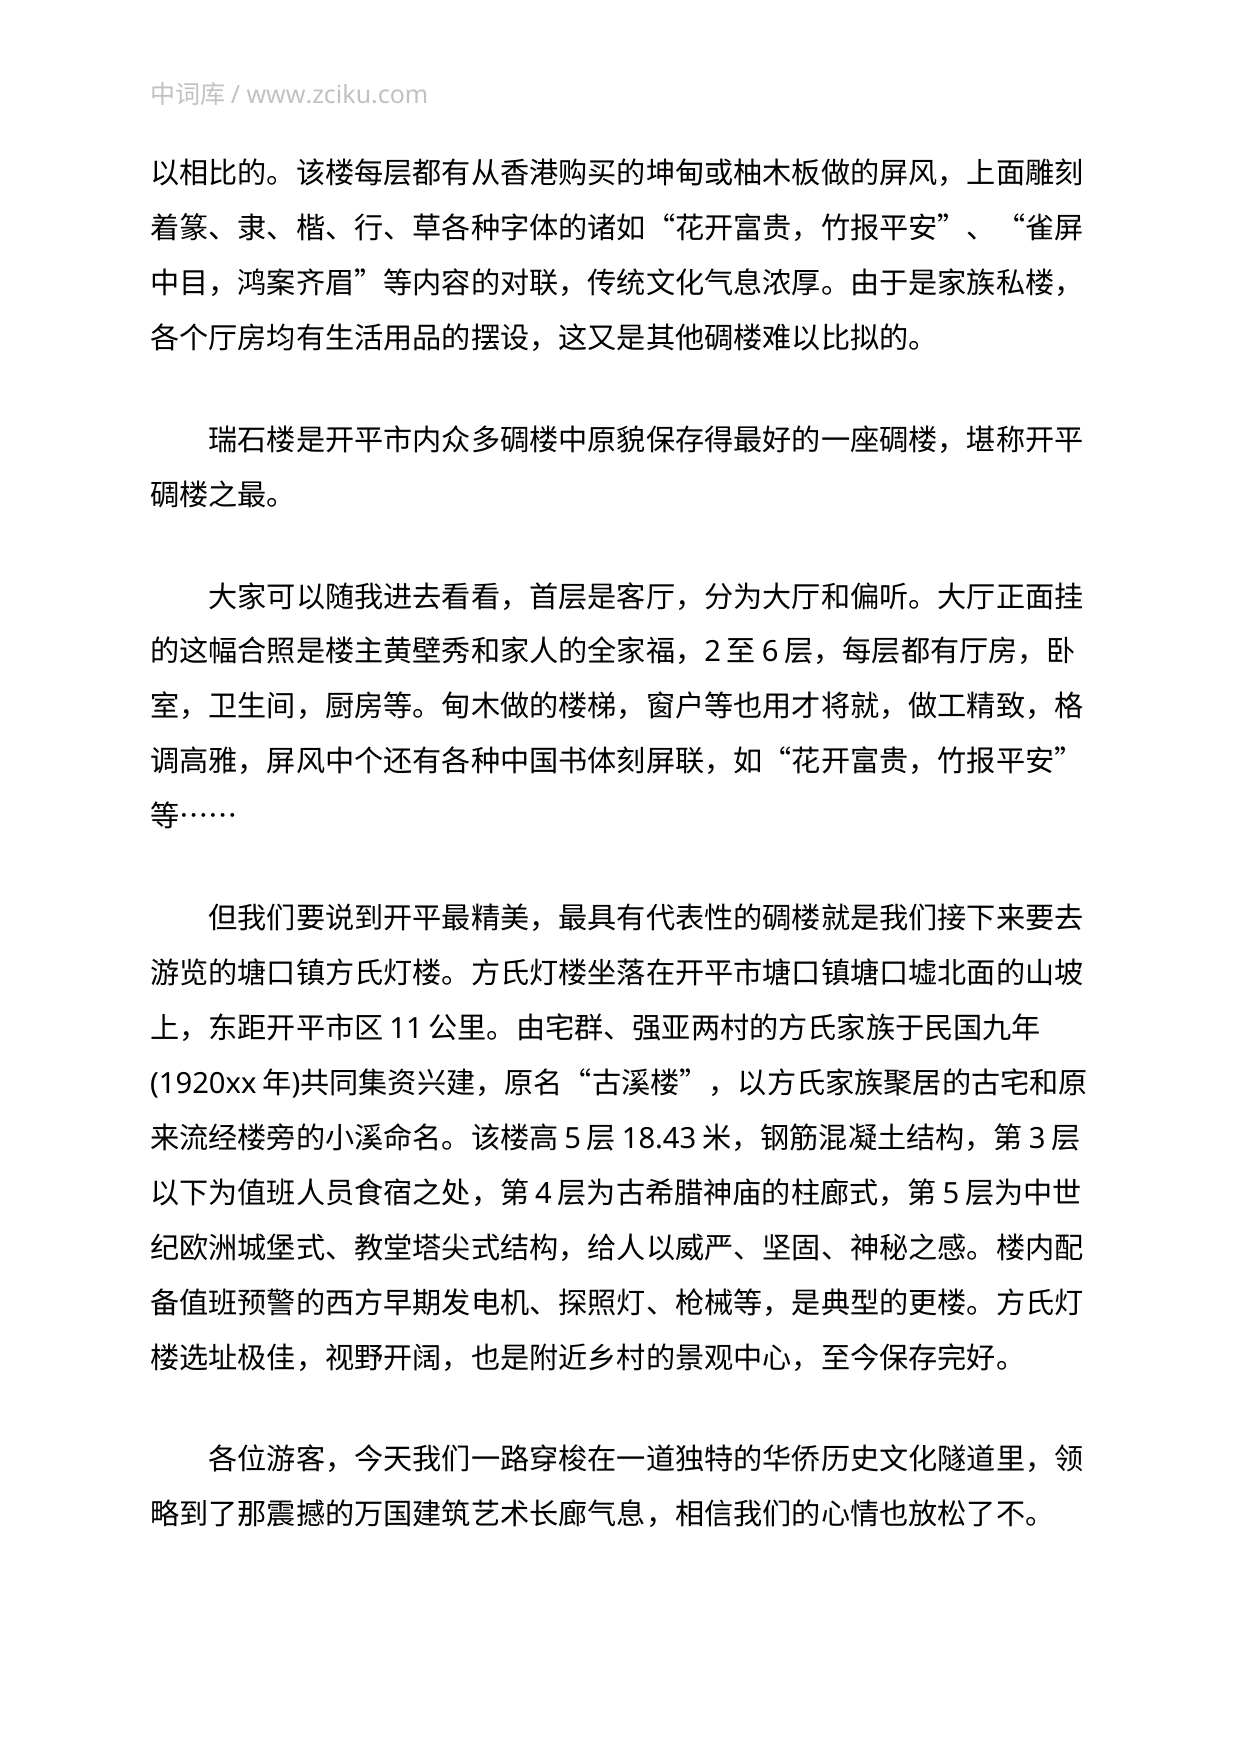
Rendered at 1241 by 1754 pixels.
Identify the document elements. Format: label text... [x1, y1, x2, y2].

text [150, 150, 1090, 357]
text 但我们要说到开平最精美，最具有代表性的碉楼就是我们接下来要去游览的塘口镇方氏灯楼。方氏灯楼坐落在开平市塘口镇塘口墟北面的山坡上，东距开平市区11公里。由宅群、强亚两村的方氏家族于民国九年(1920xx年)共同集资兴建，原名“古溪楼”，以方氏家族聚居的古宅和原来流经楼旁的小溪命名。该楼高5层18.43米，钢筋混凝土结构，第3层以下为值班人员食宿之处，第4层为古希腊神庙的柱廊式，第5层为中世纪欧洲城堡式、教堂塔尖式结构，给人以威严、坚固、神秘之感。楼内配备值班预警的西方早期发电机、探照灯、枪械等，是典型的更楼。方氏灯楼选址极佳，视野开阔，也是附近乡村的景观中心，至今保存完好。 [150, 894, 1090, 1376]
text 瑞石楼是开平市内众多碉楼中原貌保存得最好的一座碉楼，堪称开平碉楼之最。 [150, 416, 1090, 514]
text 大家可以随我进去看看，首层是客厅，分为大厅和偏听。大厅正面挂的这幅合照是楼主黄壁秀和家人的全家福，2至6层，每层都有厅房，卧室，卫生间，厨房等。甸木做的楼梯，窗户等也用才将就，做工精致，格调高雅，屏风中个还有各种中国书体刻屏联，如“花开富贵，竹报平安”等…… [150, 573, 1090, 835]
text 各位游客，今天我们一路穿梭在一道独特的华侨历史文化隧道里，领略到了那震撼的万国建筑艺术长廊气息，相信我们的心情也放松了不。 [150, 1436, 1090, 1533]
